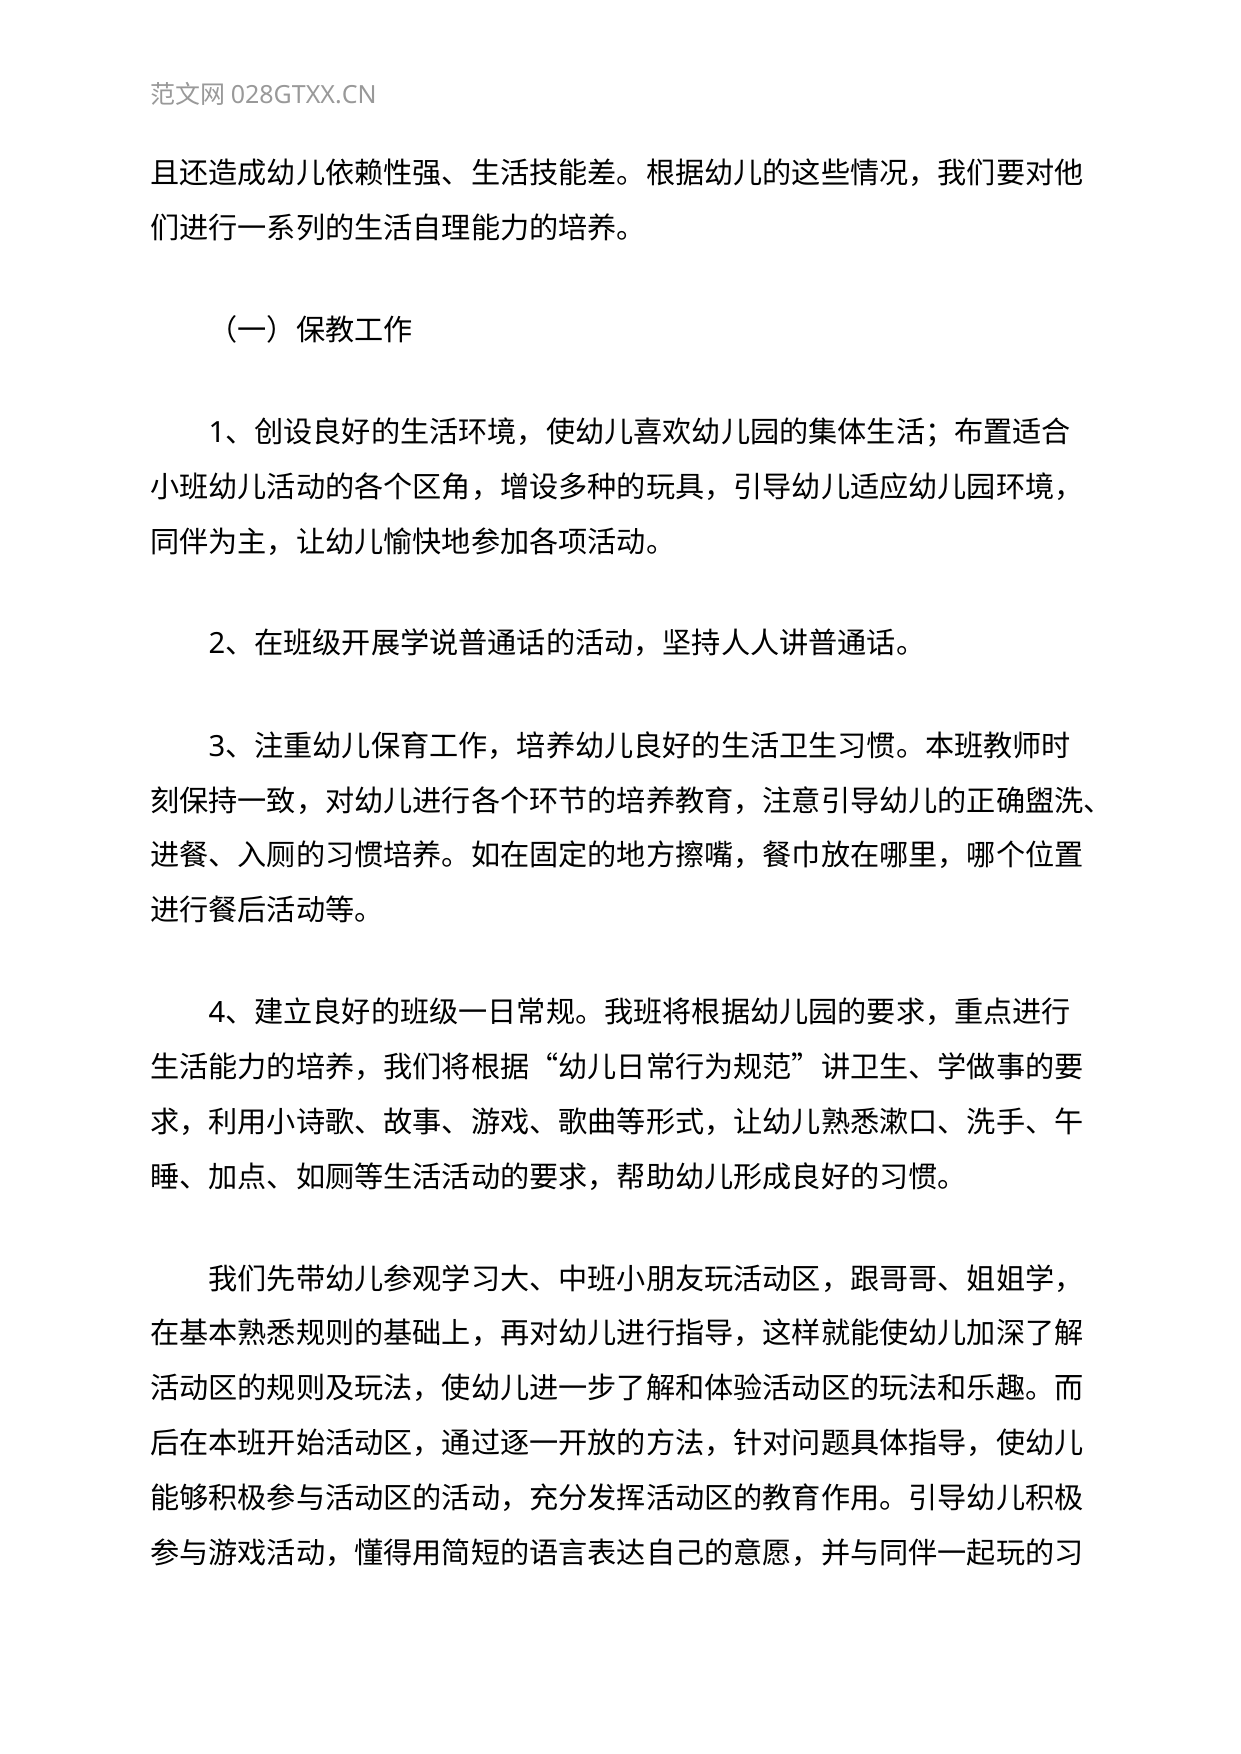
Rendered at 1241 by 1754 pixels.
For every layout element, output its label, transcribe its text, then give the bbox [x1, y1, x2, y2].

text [150, 150, 1090, 247]
text 4、建立良好的班级一日常规。我班将根据幼儿园的要求，重点进行生活能力的培养，我们将根据“幼儿日常行为规范”讲卫生、学做事的要求，利用小诗歌、故事、游戏、歌曲等形式，让幼儿熟悉漱口、洗手、午睡、加点、如厕等生活活动的要求，帮助幼儿形成良好的习惯。 [150, 989, 1090, 1196]
text （一）保教工作 [150, 307, 1090, 349]
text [150, 1255, 1090, 1572]
text 1、创设良好的生活环境，使幼儿喜欢幼儿园的集体生活；布置适合小班幼儿活动的各个区角，增设多种的玩具，引导幼儿适应幼儿园环境，同伴为主，让幼儿愉快地参加各项活动。 [150, 408, 1090, 561]
text 2、在班级开展学说普通话的活动，坚持人人讲普通话。 [150, 620, 1090, 662]
text 3、注重幼儿保育工作，培养幼儿良好的生活卫生习惯。本班教师时刻保持一致，对幼儿进行各个环节的培养教育，注意引导幼儿的正确盥洗、进餐、入厕的习惯培养。如在固定的地方擦嘴，餐巾放在哪里，哪个位置进行餐后活动等。 [150, 722, 1090, 929]
